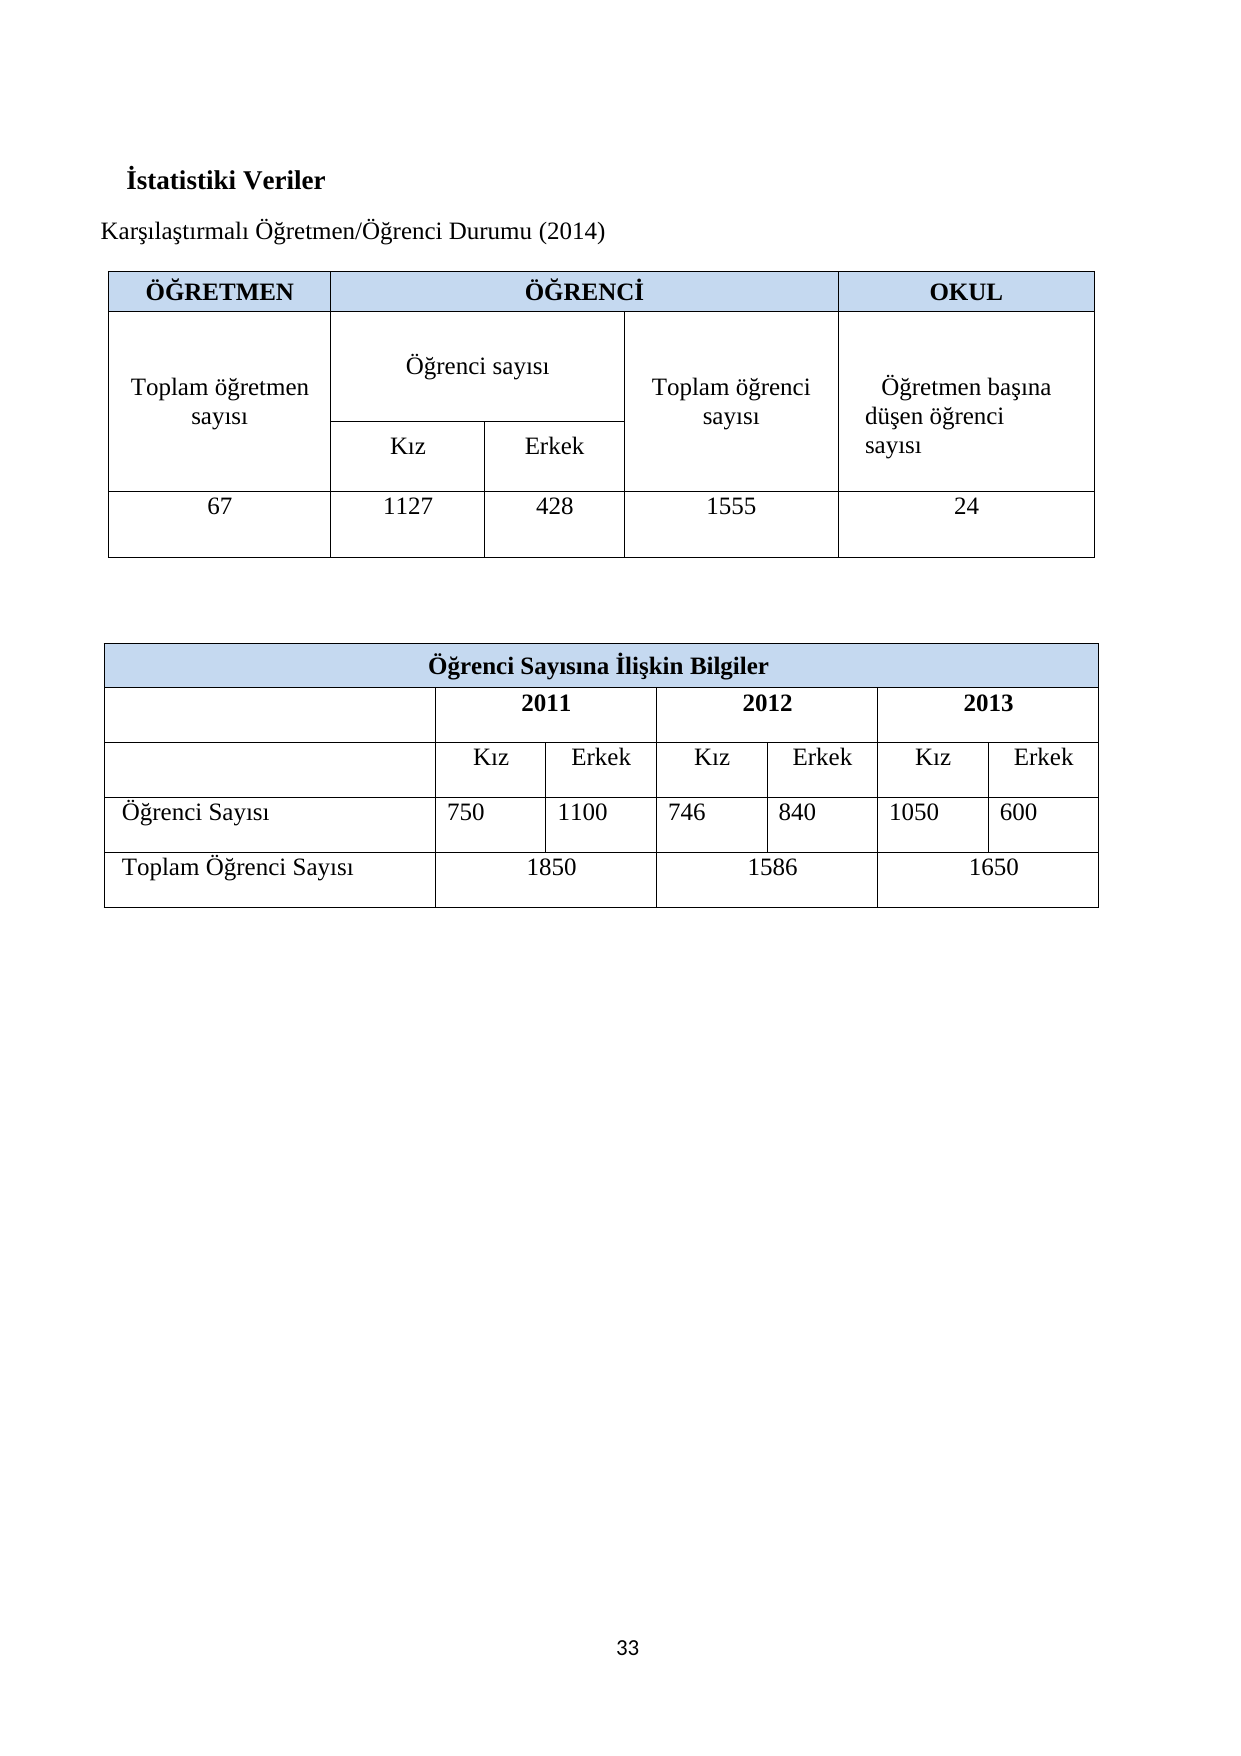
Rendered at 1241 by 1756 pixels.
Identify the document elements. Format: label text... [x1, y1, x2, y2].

table_cell 750 [436, 798, 545, 852]
table_cell Kız [878, 743, 988, 797]
table_cell Kız [657, 743, 767, 797]
table_header ÖĞRENCİ [331, 272, 838, 311]
table_header OKUL [839, 272, 1094, 311]
table_cell Erkek [485, 422, 624, 491]
table_cell [105, 688, 435, 742]
table_cell Öğretmen başına düşen öğrenci sayısı [839, 312, 1094, 491]
table_cell 2012 [657, 688, 877, 742]
table_cell 2011 [436, 688, 656, 742]
table_cell Erkek [546, 743, 656, 797]
table_cell [105, 743, 435, 797]
table_cell Erkek [768, 743, 877, 797]
text Karşılaştırmalı Öğretmen/Öğrenci Durumu (2014) [100, 216, 1020, 245]
table_cell 840 [768, 798, 877, 852]
table_cell Öğrenci sayısı [331, 312, 624, 421]
table_cell 746 [657, 798, 767, 852]
table_cell 1650 [878, 853, 1098, 907]
table_cell Toplam Öğrenci Sayısı [105, 853, 435, 907]
table_cell 67 [109, 492, 330, 557]
table_cell 600 [989, 798, 1098, 852]
table_cell Kız [331, 422, 484, 491]
table_cell Erkek [989, 743, 1098, 797]
table_cell Toplam öğretmen sayısı [109, 312, 330, 491]
table_cell 1050 [878, 798, 988, 852]
table_cell 428 [485, 492, 624, 557]
table_cell 1586 [657, 853, 877, 907]
table_cell Kız [436, 743, 545, 797]
table_cell 1555 [625, 492, 838, 557]
table_cell 24 [839, 492, 1094, 557]
table_header ÖĞRETMEN [109, 272, 330, 311]
table_cell Toplam öğrenci sayısı [625, 312, 838, 491]
table_cell 2013 [878, 688, 1098, 742]
table_header Öğrenci Sayısına İlişkin Bilgiler [105, 644, 1098, 687]
table_cell Öğrenci Sayısı [105, 798, 435, 852]
table_cell 1100 [546, 798, 656, 852]
table_cell 1850 [436, 853, 656, 907]
table_cell 1127 [331, 492, 484, 557]
list İstatistiki Veriler [100, 164, 1020, 195]
